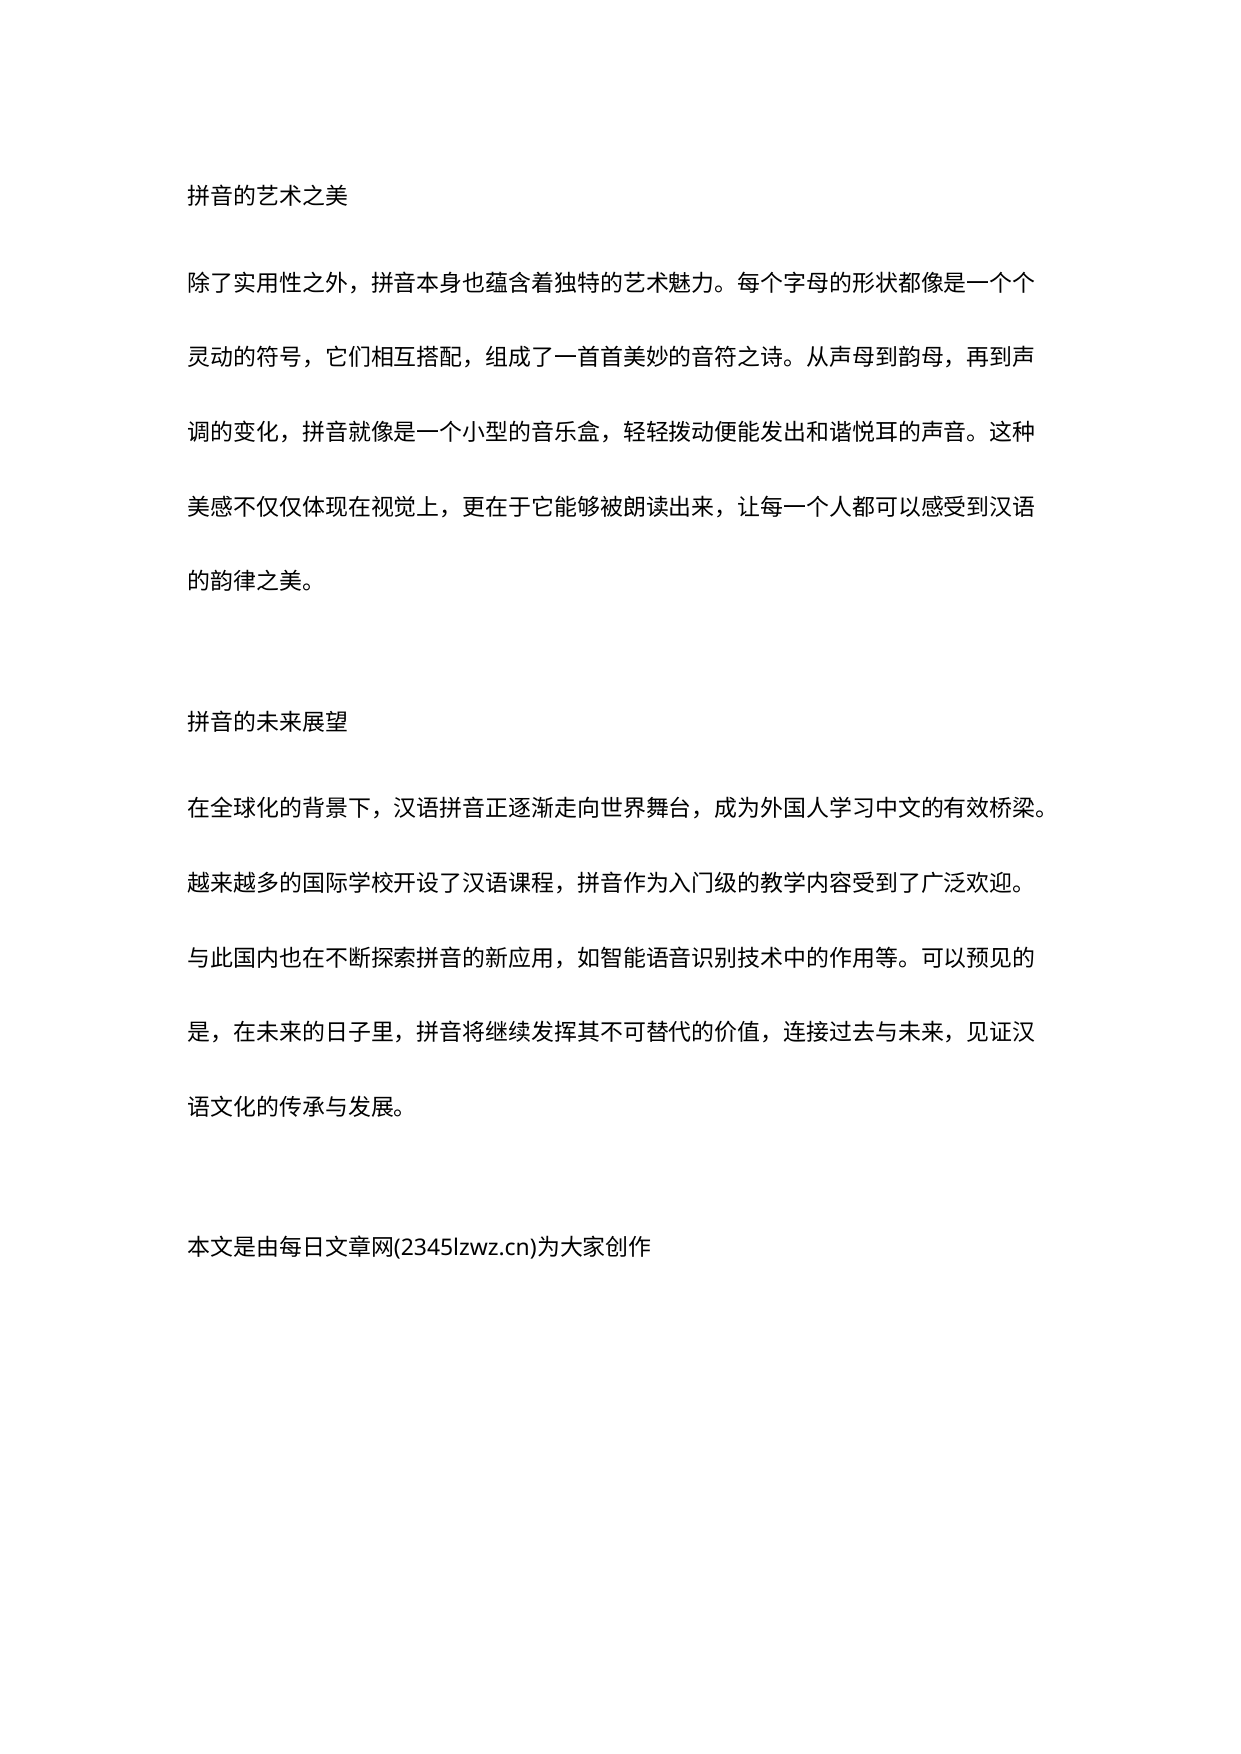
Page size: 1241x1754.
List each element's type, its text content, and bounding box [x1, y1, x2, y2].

text 拼音的艺术之美 [187, 162, 1053, 227]
text 在全球化的背景下，汉语拼音正逐渐走向世界舞台，成为外国人学习中文的有效桥梁。越来越多的国际学校开设了汉语课程，拼音作为入门级的教学内容受到了广泛欢迎。与此国内也在不断探索拼音的新应用，如智能语音识别技术中的作用等。可以预见的是，在未来的日子里，拼音将继续发挥其不可替代的价值，连接过去与未来，见证汉语文化的传承与发展。 [187, 774, 1053, 1138]
text 本文是由每日文章网(2345lzwz.cn)为大家创作 [187, 1213, 1053, 1278]
text 拼音的未来展望 [187, 688, 1053, 753]
text 除了实用性之外，拼音本身也蕴含着独特的艺术魅力。每个字母的形状都像是一个个灵动的符号，它们相互搭配，组成了一首首美妙的音符之诗。从声母到韵母，再到声调的变化，拼音就像是一个小型的音乐盒，轻轻拨动便能发出和谐悦耳的声音。这种美感不仅仅体现在视觉上，更在于它能够被朗读出来，让每一个人都可以感受到汉语的韵律之美。 [187, 248, 1053, 612]
